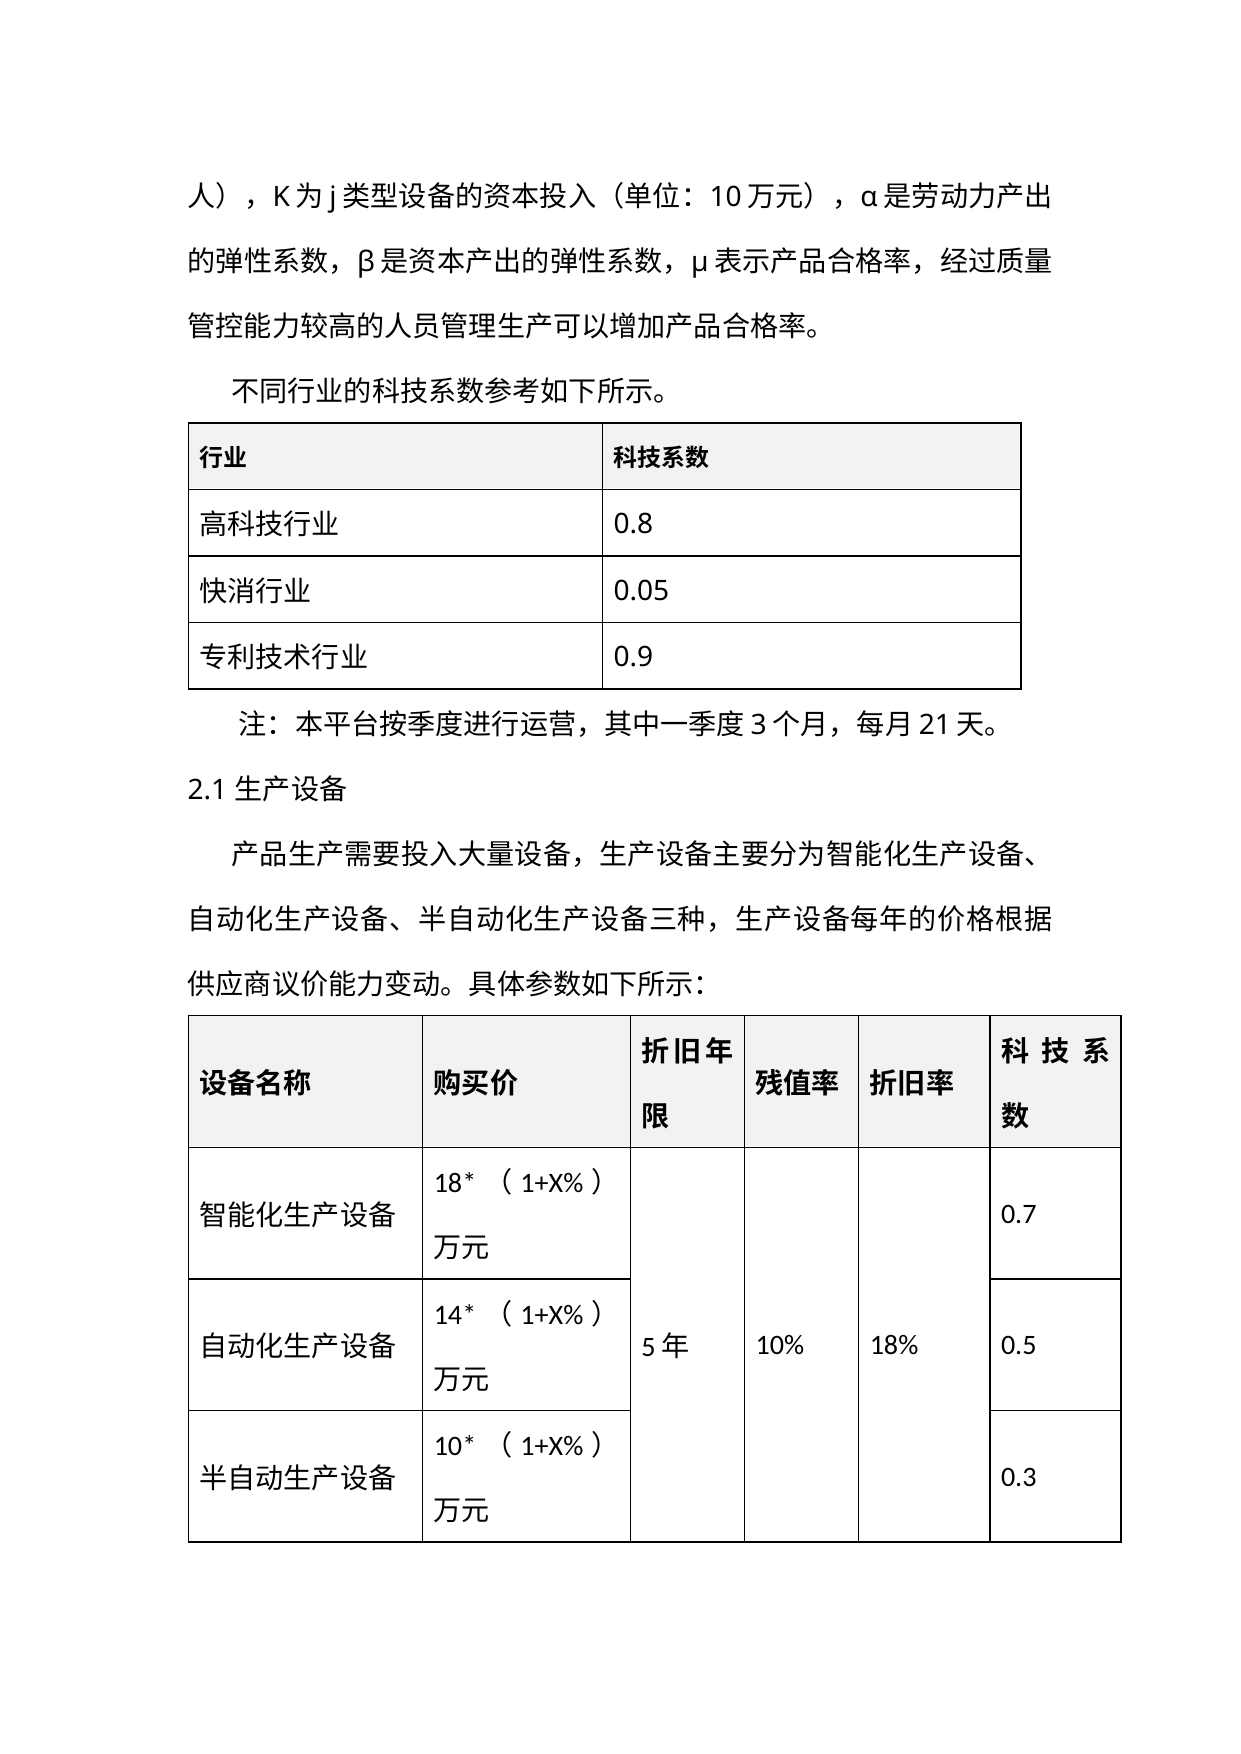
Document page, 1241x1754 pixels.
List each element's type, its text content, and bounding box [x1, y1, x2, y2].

table_cell 0.7 [991, 1148, 1120, 1278]
text 2.1 生产设备 [187, 755, 1053, 820]
table_header 残值率 [745, 1016, 858, 1146]
table_cell 智能化生产设备 [189, 1148, 422, 1278]
table_cell 专利技术行业 [189, 623, 602, 688]
table_cell 14*（1+X%）万元 [423, 1280, 630, 1409]
table_cell 5年 [631, 1148, 744, 1541]
table_header 设备名称 [189, 1016, 422, 1146]
table_header 科技系数 [991, 1016, 1120, 1146]
table_header 折旧率 [859, 1016, 989, 1146]
table_cell 0.8 [603, 490, 1020, 555]
table_header 科技系数 [603, 424, 1020, 488]
table_cell 0.05 [603, 557, 1020, 622]
table_cell 18*（1+X%）万元 [423, 1148, 630, 1278]
text 不同行业的科技系数参考如下所示。 [187, 357, 1053, 422]
table_cell 0.9 [603, 623, 1020, 688]
table_cell 高科技行业 [189, 490, 602, 555]
text 产品生产需要投入大量设备，生产设备主要分为智能化生产设备、自动化生产设备、半自动化生产设备三种，生产设备每年的价格根据供应商议价能力变动。具体参数如下所示： [187, 820, 1053, 1015]
table_header 购买价 [423, 1016, 630, 1146]
table_cell 18% [859, 1148, 989, 1541]
table_cell 0.3 [991, 1411, 1120, 1541]
table_cell 0.5 [991, 1280, 1120, 1409]
table_cell 自动化生产设备 [189, 1280, 422, 1409]
table_cell 10% [745, 1148, 858, 1541]
table_cell 半自动生产设备 [189, 1411, 422, 1541]
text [187, 162, 1053, 357]
table_cell 快消行业 [189, 557, 602, 622]
table_cell 10*（1+X%）万元 [423, 1411, 630, 1541]
table_header 折旧年限 [631, 1016, 744, 1146]
text 注：本平台按季度进行运营，其中一季度3个月，每月21天。 [187, 690, 1053, 755]
table_header 行业 [189, 424, 602, 488]
